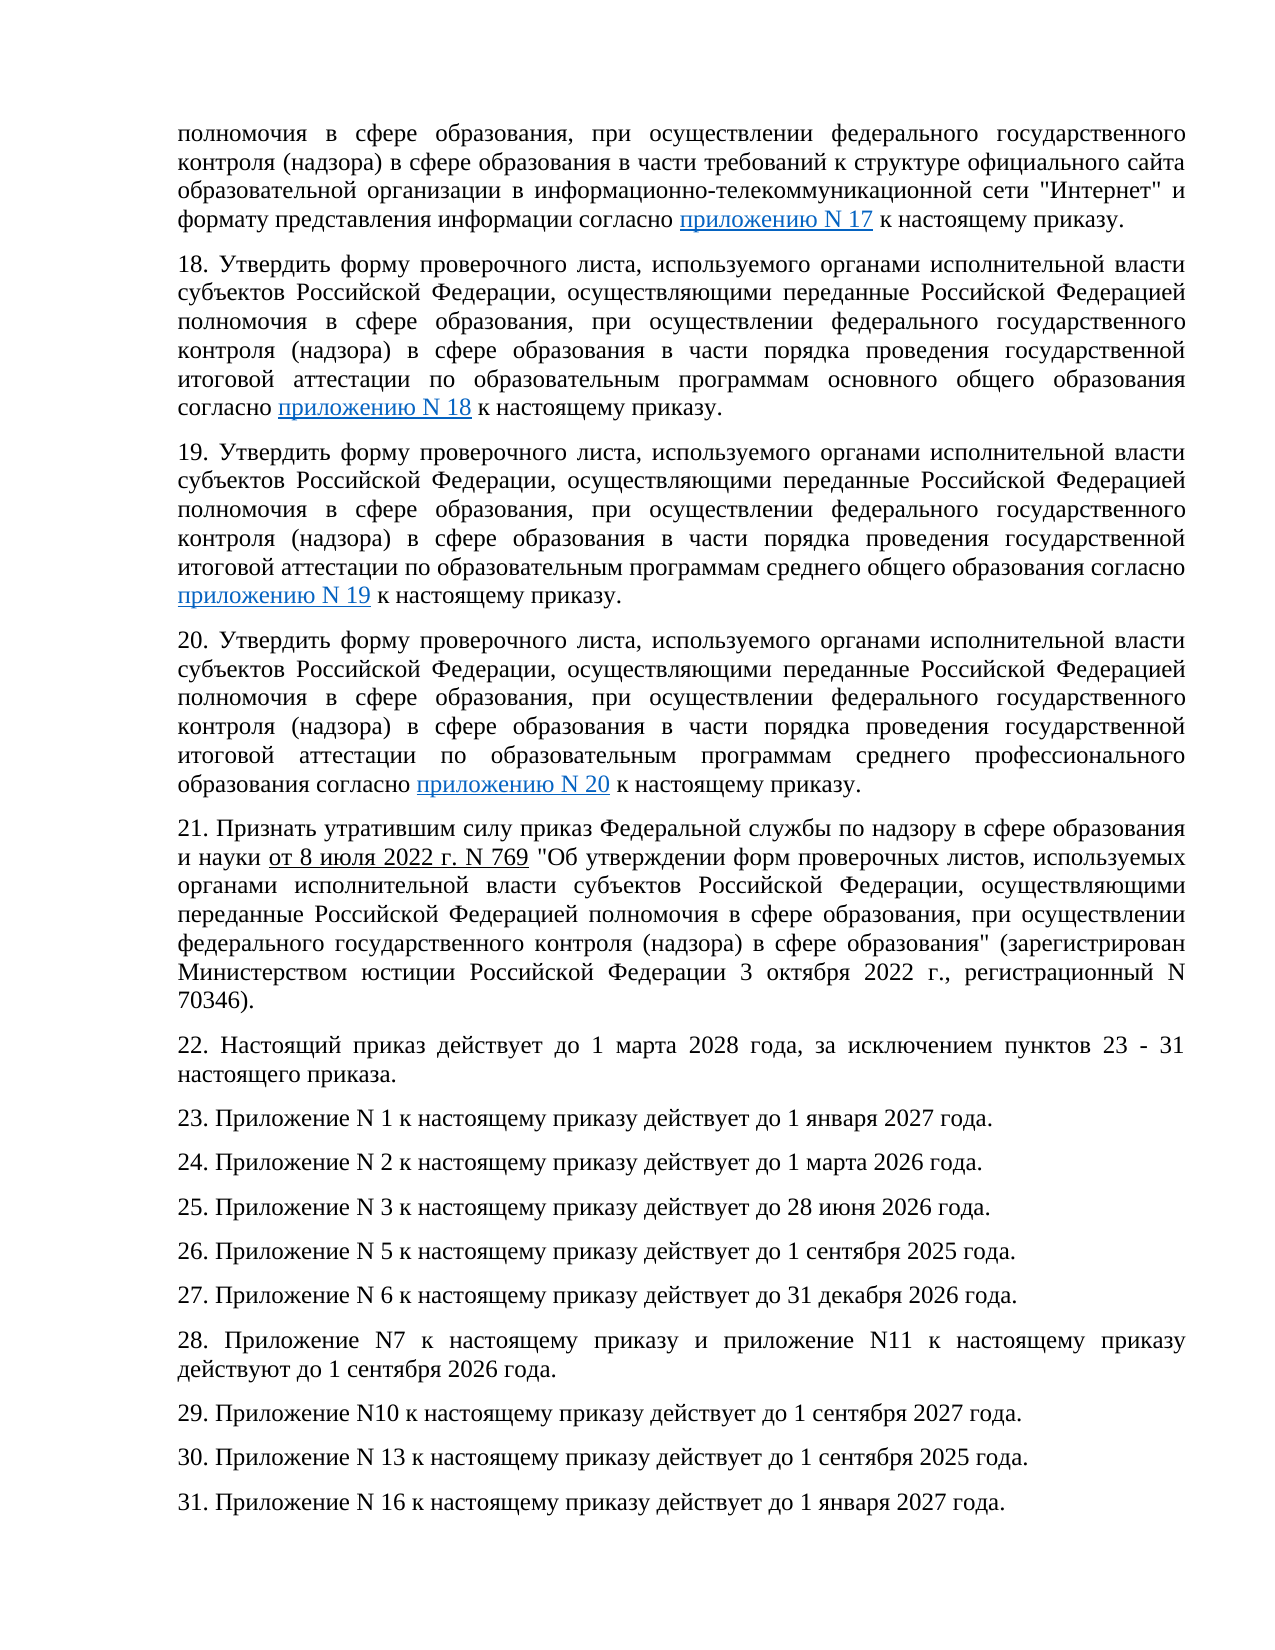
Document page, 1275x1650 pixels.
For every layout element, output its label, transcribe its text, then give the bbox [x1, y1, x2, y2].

text 18. Утвердить форму проверочного листа, используемого органами исполнительной власти субъектов Российской Федерации, осуществляющими переданные Российской Федерацией полномочия в сфере образования, при осуществлении федерального государственного контроля (надзора) в сфере образования в части порядка проведения государственной итоговой аттестации по образовательным программам основного общего образования согласно приложению N 18 к настоящему приказу. [177, 249, 1186, 421]
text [177, 118, 1186, 233]
text 21. Признать утратившим силу приказ Федеральной службы по надзору в сфере образования и науки от 8 июля 2022 г. N 769 "Об утверждении форм проверочных листов, используемых органами исполнительной власти субъектов Российской Федерации, осуществляющими переданные Российской Федерацией полномочия в сфере образования, при осуществлении федерального государственного контроля (надзора) в сфере образования" (зарегистрирован Министерством юстиции Российской Федерации 3 октября 2022 г., регистрационный N 70346). [177, 813, 1186, 1014]
text 23. Приложение N 1 к настоящему приказу действует до 1 января 2027 года. [177, 1103, 1186, 1132]
text 22. Настоящий приказ действует до 1 марта 2028 года, за исключением пунктов 23 - 31 настоящего приказа. [177, 1030, 1186, 1087]
text 28. Приложение N7 к настоящему приказу и приложение N11 к настоящему приказу действуют до 1 сентября 2026 года. [177, 1325, 1186, 1382]
text 25. Приложение N 3 к настоящему приказу действует до 28 июня 2026 года. [177, 1192, 1186, 1221]
text 26. Приложение N 5 к настоящему приказу действует до 1 сентября 2025 года. [177, 1236, 1186, 1265]
text 19. Утвердить форму проверочного листа, используемого органами исполнительной власти субъектов Российской Федерации, осуществляющими переданные Российской Федерацией полномочия в сфере образования, при осуществлении федерального государственного контроля (надзора) в сфере образования в части порядка проведения государственной итоговой аттестации по образовательным программам среднего общего образования согласно приложению N 19 к настоящему приказу. [177, 437, 1186, 609]
text 27. Приложение N 6 к настоящему приказу действует до 31 декабря 2026 года. [177, 1281, 1186, 1309]
text 29. Приложение N10 к настоящему приказу действует до 1 сентября 2027 года. [177, 1398, 1186, 1427]
text 30. Приложение N 13 к настоящему приказу действует до 1 сентября 2025 года. [177, 1442, 1186, 1471]
text 31. Приложение N 16 к настоящему приказу действует до 1 января 2027 года. [177, 1487, 1186, 1516]
text 24. Приложение N 2 к настоящему приказу действует до 1 марта 2026 года. [177, 1147, 1186, 1176]
text 20. Утвердить форму проверочного листа, используемого органами исполнительной власти субъектов Российской Федерации, осуществляющими переданные Российской Федерацией полномочия в сфере образования, при осуществлении федерального государственного контроля (надзора) в сфере образования в части порядка проведения государственной итоговой аттестации по образовательным программам среднего профессионального образования согласно приложению N 20 к настоящему приказу. [177, 625, 1186, 797]
